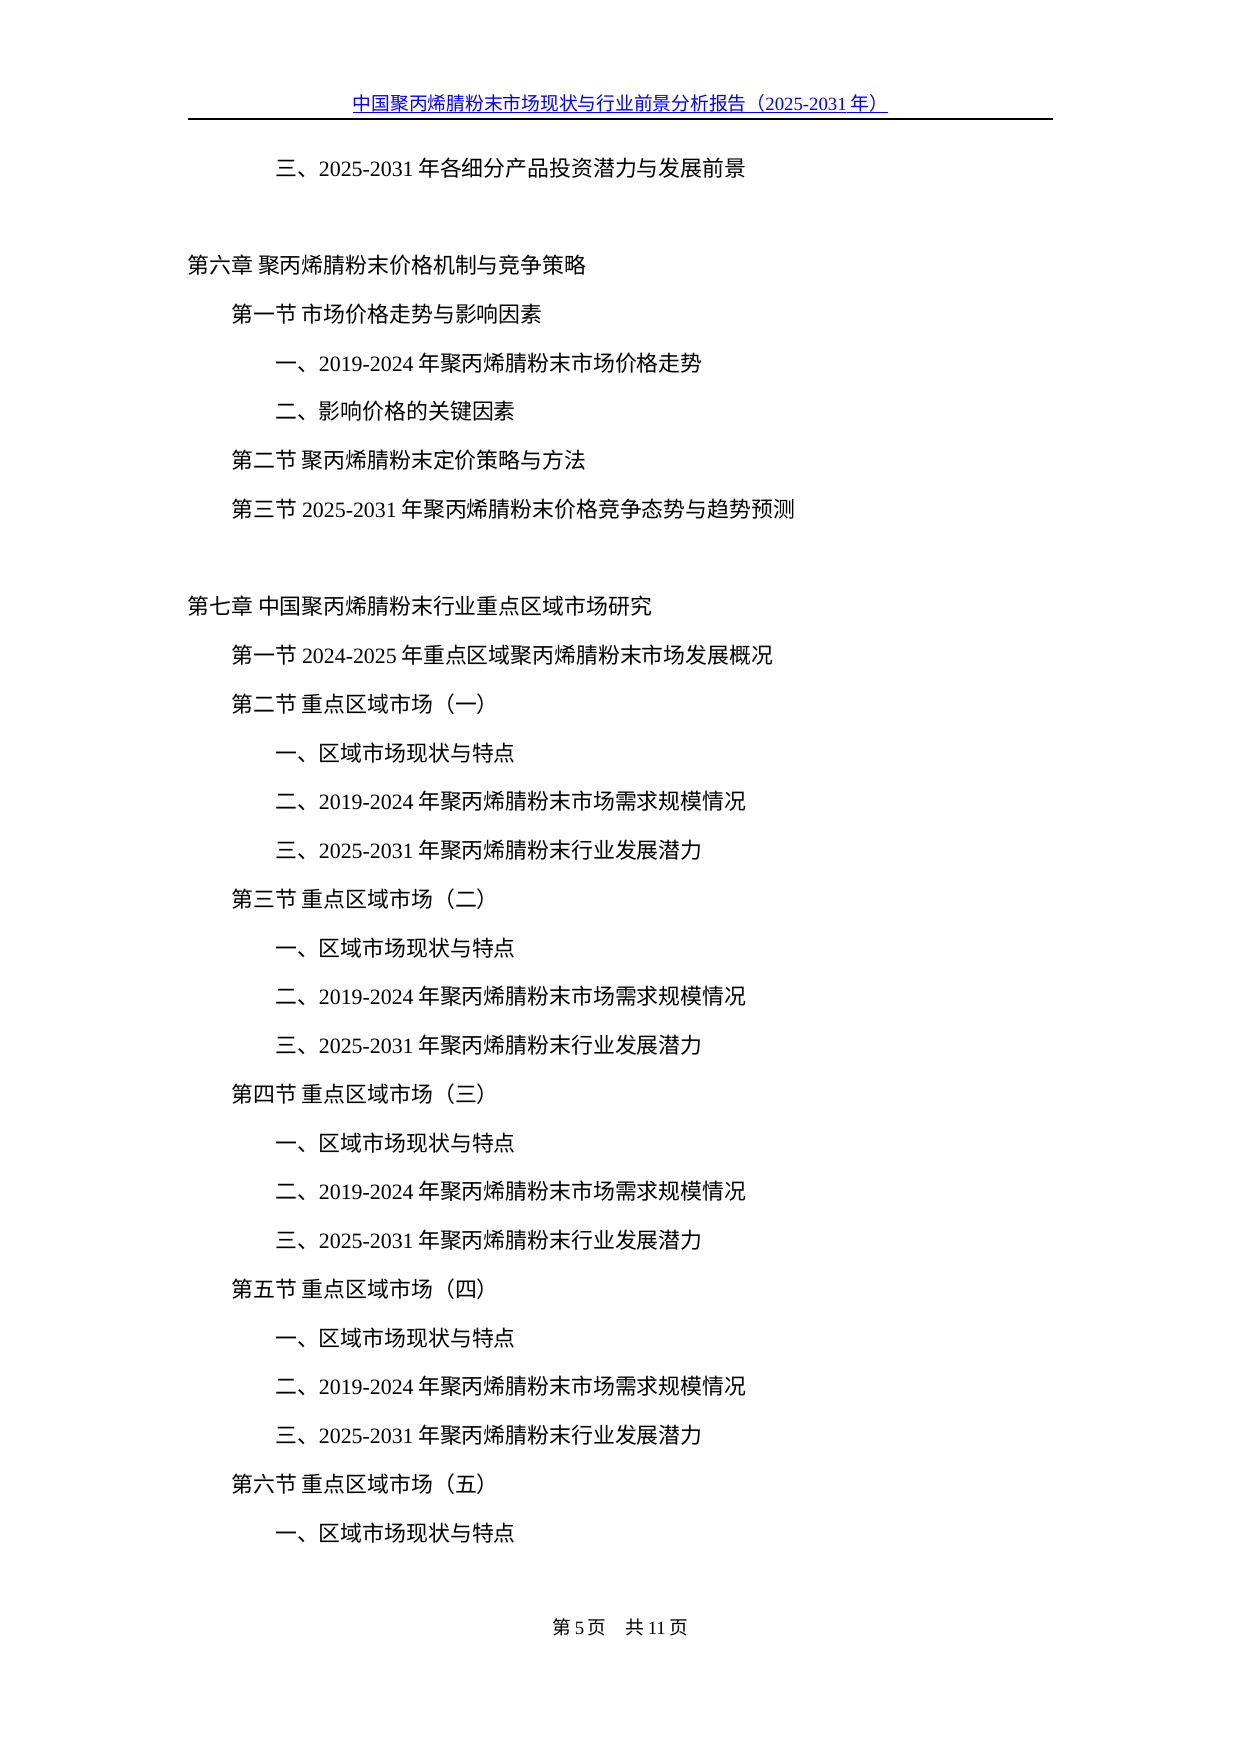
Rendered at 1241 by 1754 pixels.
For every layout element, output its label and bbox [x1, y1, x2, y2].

text [187, 150, 1053, 1548]
